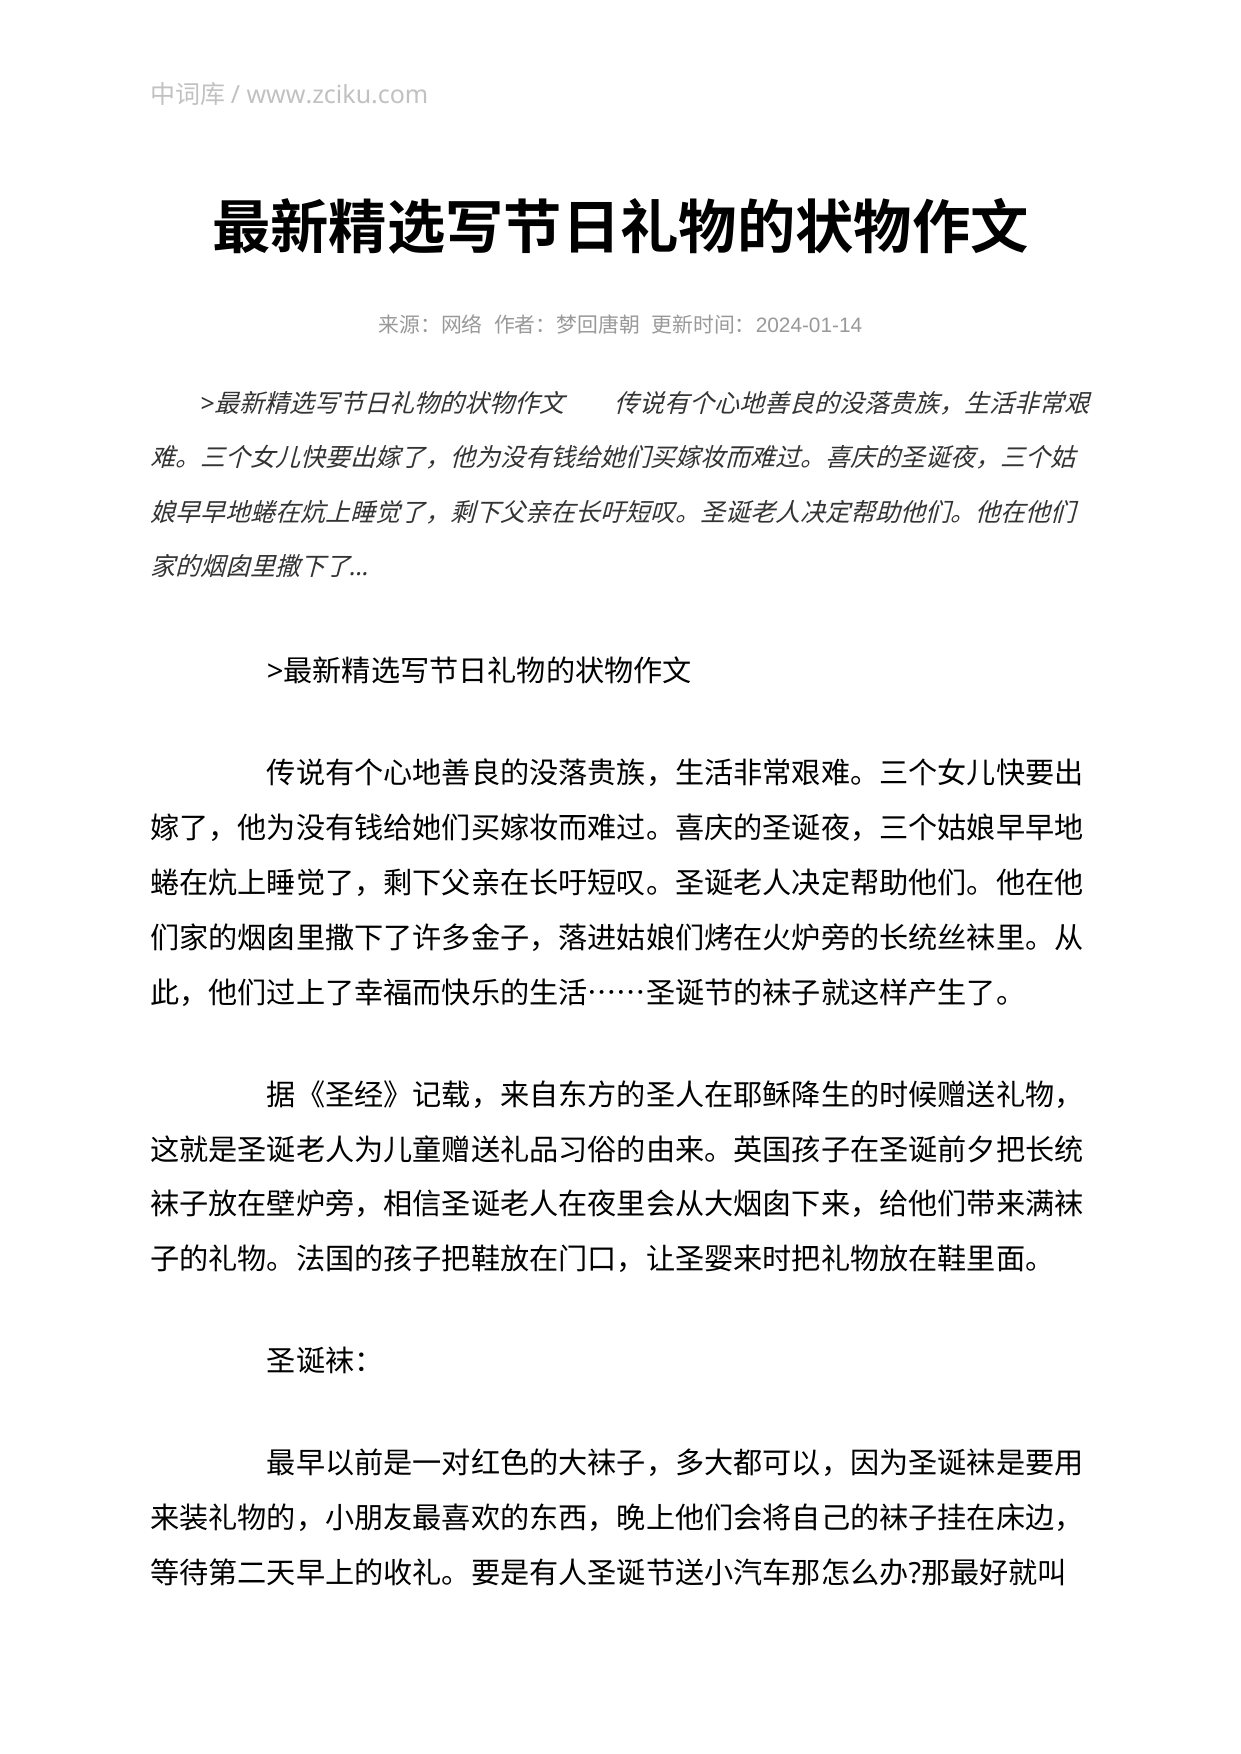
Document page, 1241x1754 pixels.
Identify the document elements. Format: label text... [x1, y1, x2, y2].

text >最新精选写节日礼物的状物作文 传说有个心地善良的没落贵族，生活非常艰难。三个女儿快要出嫁了，他为没有钱给她们买嫁妆而难过。喜庆的圣诞夜，三个姑娘早早地蜷在炕上睡觉了，剩下父亲在长吁短叹。圣诞老人决定帮助他们。他在他们家的烟囱里撒下了... [150, 383, 1090, 583]
text 来源：网络 作者：梦回唐朝 更新时间：2024-01-14 [150, 313, 1090, 337]
text >最新精选写节日礼物的状物作文 [150, 648, 1090, 690]
text 圣诞袜： [150, 1338, 1090, 1380]
text 传说有个心地善良的没落贵族，生活非常艰难。三个女儿快要出嫁了，他为没有钱给她们买嫁妆而难过。喜庆的圣诞夜，三个姑娘早早地蜷在炕上睡觉了，剩下父亲在长吁短叹。圣诞老人决定帮助他们。他在他们家的烟囱里撒下了许多金子，落进姑娘们烤在火炉旁的长统丝袜里。从此，他们过上了幸福而快乐的生活……圣诞节的袜子就这样产生了。 [150, 750, 1090, 1012]
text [150, 1439, 1090, 1592]
subtitle 最新精选写节日礼物的状物作文 [150, 181, 1090, 266]
text 据《圣经》记载，来自东方的圣人在耶稣降生的时候赠送礼物，这就是圣诞老人为儿童赠送礼品习俗的由来。英国孩子在圣诞前夕把长统袜子放在壁炉旁，相信圣诞老人在夜里会从大烟囱下来，给他们带来满袜子的礼物。法国的孩子把鞋放在门口，让圣婴来时把礼物放在鞋里面。 [150, 1071, 1090, 1278]
